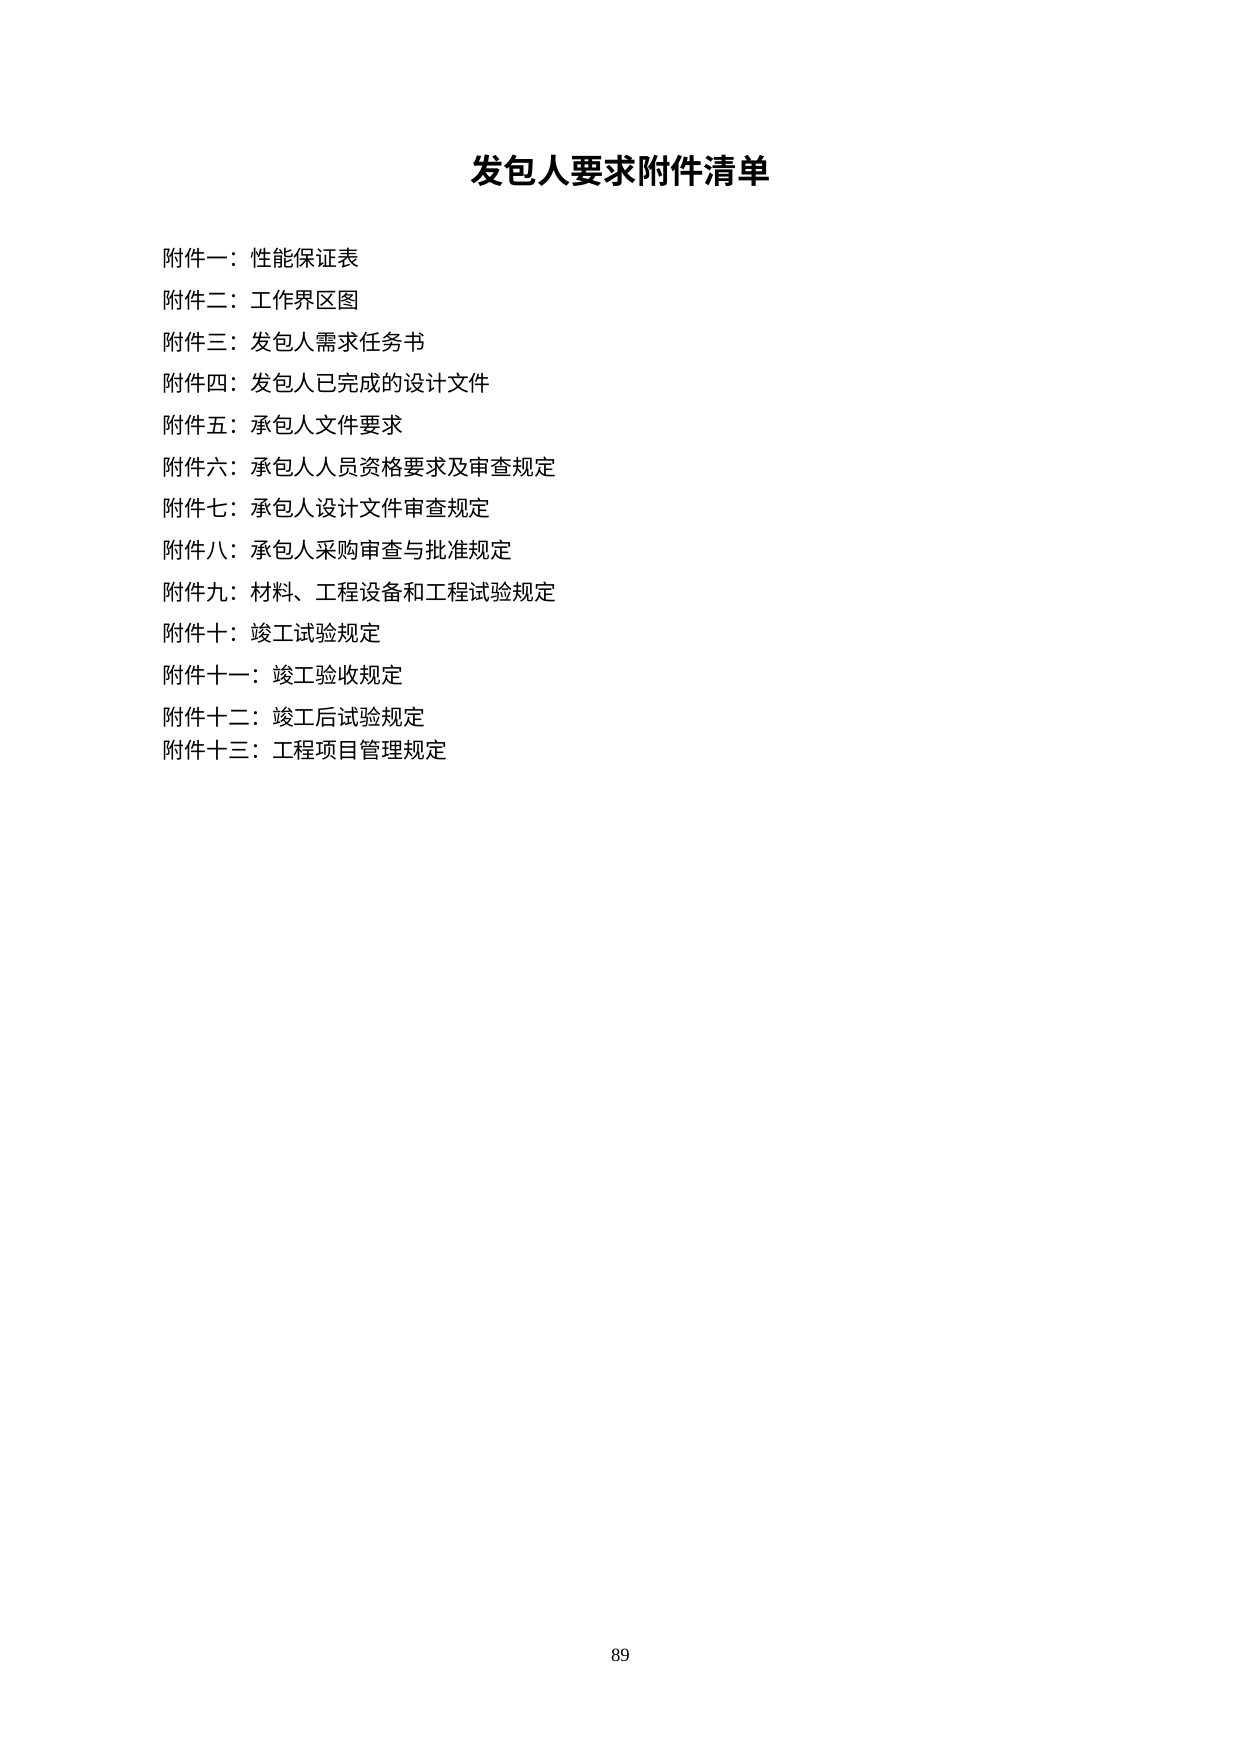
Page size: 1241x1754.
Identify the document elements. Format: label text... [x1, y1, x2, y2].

text 附件七：承包人设计文件审查规定 [162, 483, 1078, 525]
text 附件十：竣工试验规定 [162, 608, 1078, 650]
text 附件二：工作界区图 [162, 275, 1078, 317]
text 附件三：发包人需求任务书 [162, 317, 1078, 358]
text 附件六：承包人人员资格要求及审查规定 [162, 442, 1078, 483]
text 附件十二：竣工后试验规定 [162, 692, 1078, 733]
text 附件四：发包人已完成的设计文件 [162, 358, 1078, 400]
text 附件一：性能保证表 [162, 233, 1078, 275]
text 附件五：承包人文件要求 [162, 400, 1078, 442]
text 附件十三：工程项目管理规定 [162, 733, 1078, 765]
text 发包人要求附件清单 [162, 150, 1078, 192]
text 附件九：材料、工程设备和工程试验规定 [162, 567, 1078, 608]
text 附件十一：竣工验收规定 [162, 650, 1078, 692]
text 附件八：承包人采购审查与批准规定 [162, 525, 1078, 567]
